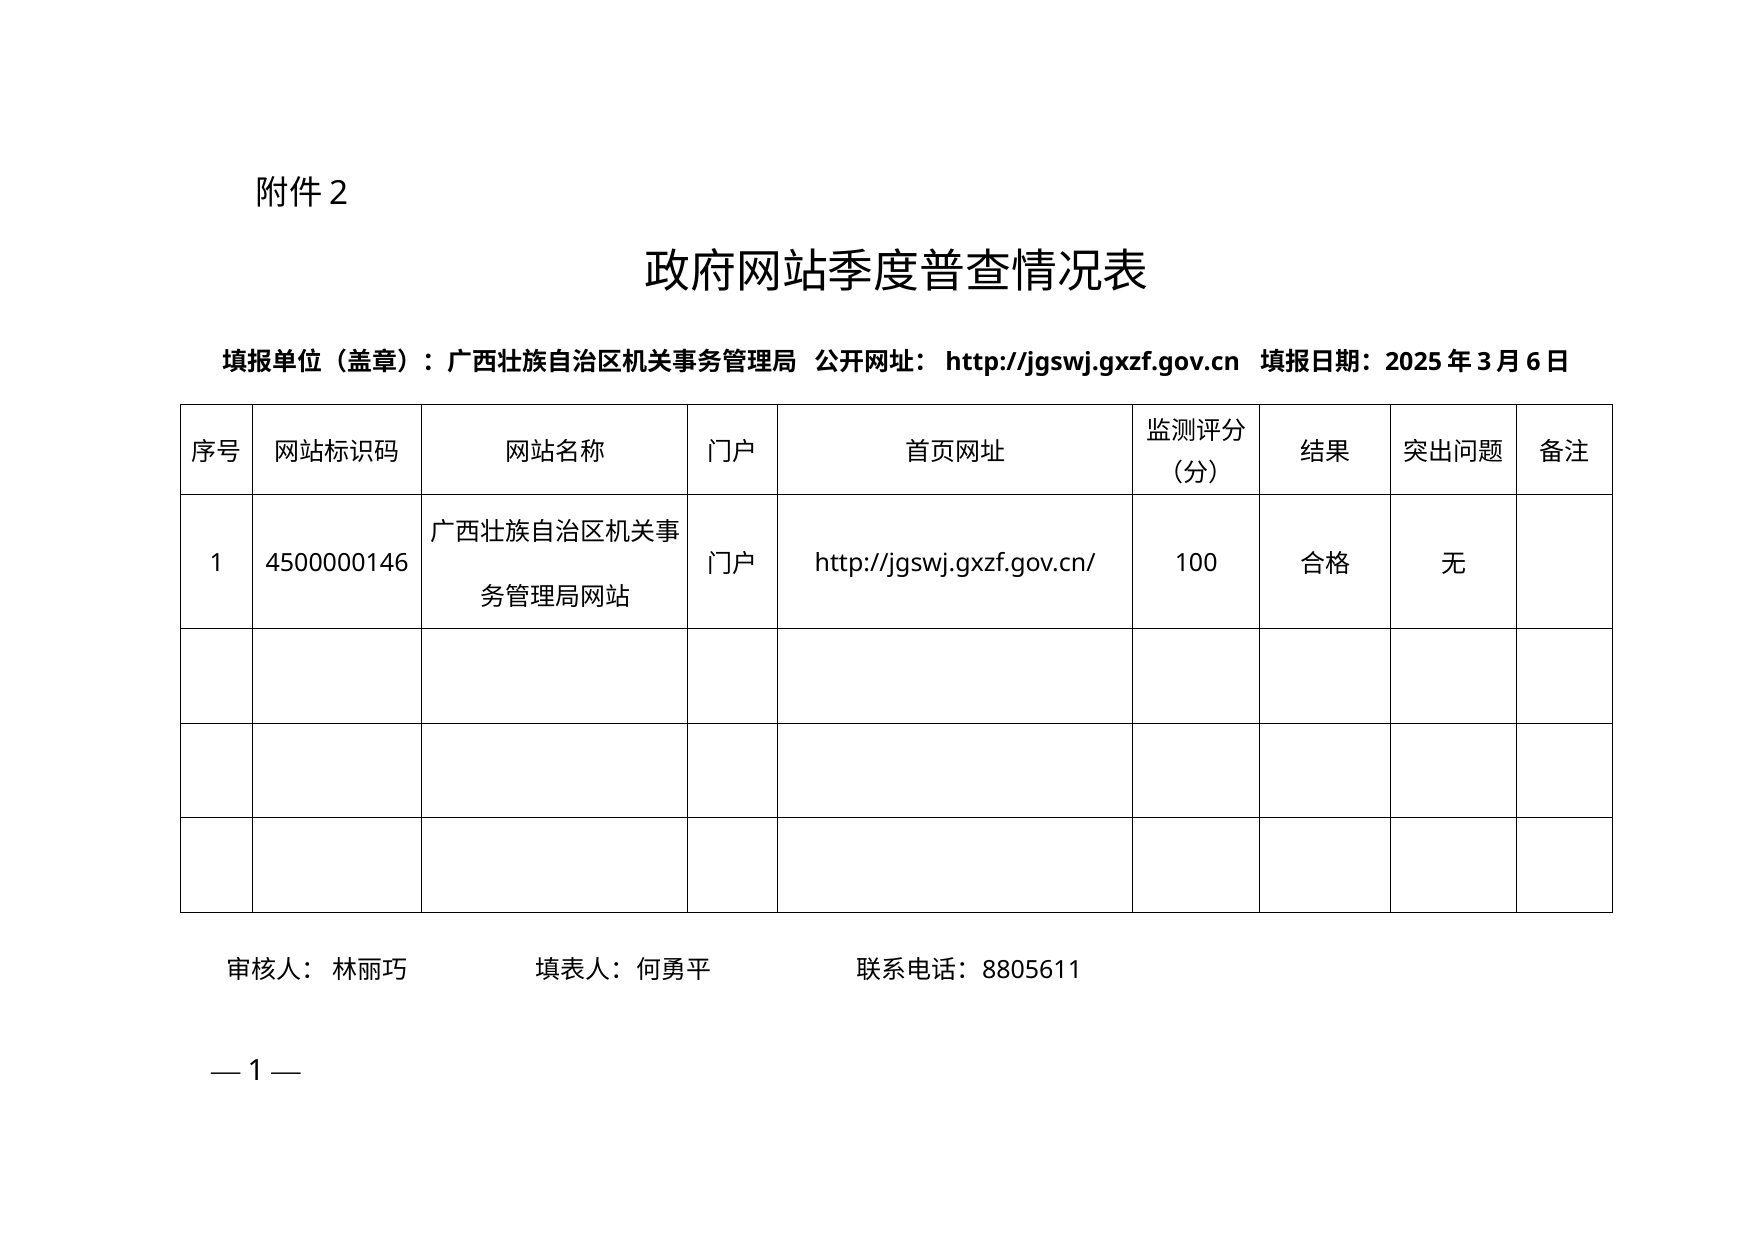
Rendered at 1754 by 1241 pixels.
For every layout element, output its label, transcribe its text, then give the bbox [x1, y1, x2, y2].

text 附件2 [189, 155, 1604, 217]
table_header 监测评分 （分） [1133, 405, 1259, 494]
table_cell [1517, 629, 1612, 723]
table_cell 1 [181, 495, 252, 628]
table_cell [1260, 629, 1390, 723]
table_cell [1260, 724, 1390, 817]
table_cell [422, 724, 687, 817]
text 审核人： 林丽巧 填表人：何勇平 联系电话：8805611 [189, 929, 1604, 991]
table_cell [253, 724, 421, 817]
table_cell 4500000146 [253, 495, 421, 628]
table_cell [688, 818, 777, 912]
table_cell [688, 724, 777, 817]
table_cell [778, 818, 1132, 912]
table_cell [253, 629, 421, 723]
table_header 结果 [1260, 405, 1390, 494]
table_cell 合格 [1260, 495, 1390, 628]
table_cell [253, 818, 421, 912]
table_cell [1391, 724, 1516, 817]
table_header 网站标识码 [253, 405, 421, 494]
table_cell [1517, 818, 1612, 912]
table_cell [181, 629, 252, 723]
table_cell 100 [1133, 495, 1259, 628]
table_cell [1133, 818, 1259, 912]
table_cell 门户 [688, 495, 777, 628]
table_header 突出问题 [1391, 405, 1516, 494]
text 政府网站季度普查情况表 [189, 238, 1604, 299]
table_cell [181, 724, 252, 817]
table_cell [422, 629, 687, 723]
table_header 网站名称 [422, 405, 687, 494]
table_header 门户 [688, 405, 777, 494]
table_cell http://jgswj.gxzf.gov.cn/ [778, 495, 1132, 628]
table_header 备注 [1517, 405, 1612, 494]
table_cell [422, 818, 687, 912]
table_header 序号 [181, 405, 252, 494]
table_cell [1391, 818, 1516, 912]
table_cell [1133, 629, 1259, 723]
table_cell [181, 818, 252, 912]
text 填报单位（盖章）：广西壮族自治区机关事务管理局 公开网址： http://jgswj.gxzf.gov.cn 填报日期：2025年3月6日 [189, 320, 1604, 383]
table_cell [1133, 724, 1259, 817]
table_cell [1391, 629, 1516, 723]
table_cell 无 [1391, 495, 1516, 628]
table_cell [1517, 724, 1612, 817]
table_header 首页网址 [778, 405, 1132, 494]
table_cell [1517, 495, 1612, 628]
table_cell [688, 629, 777, 723]
table_cell [778, 629, 1132, 723]
table_cell 广西壮族自治区机关事务管理局网站 [422, 495, 687, 628]
table_cell [1260, 818, 1390, 912]
table_cell [778, 724, 1132, 817]
